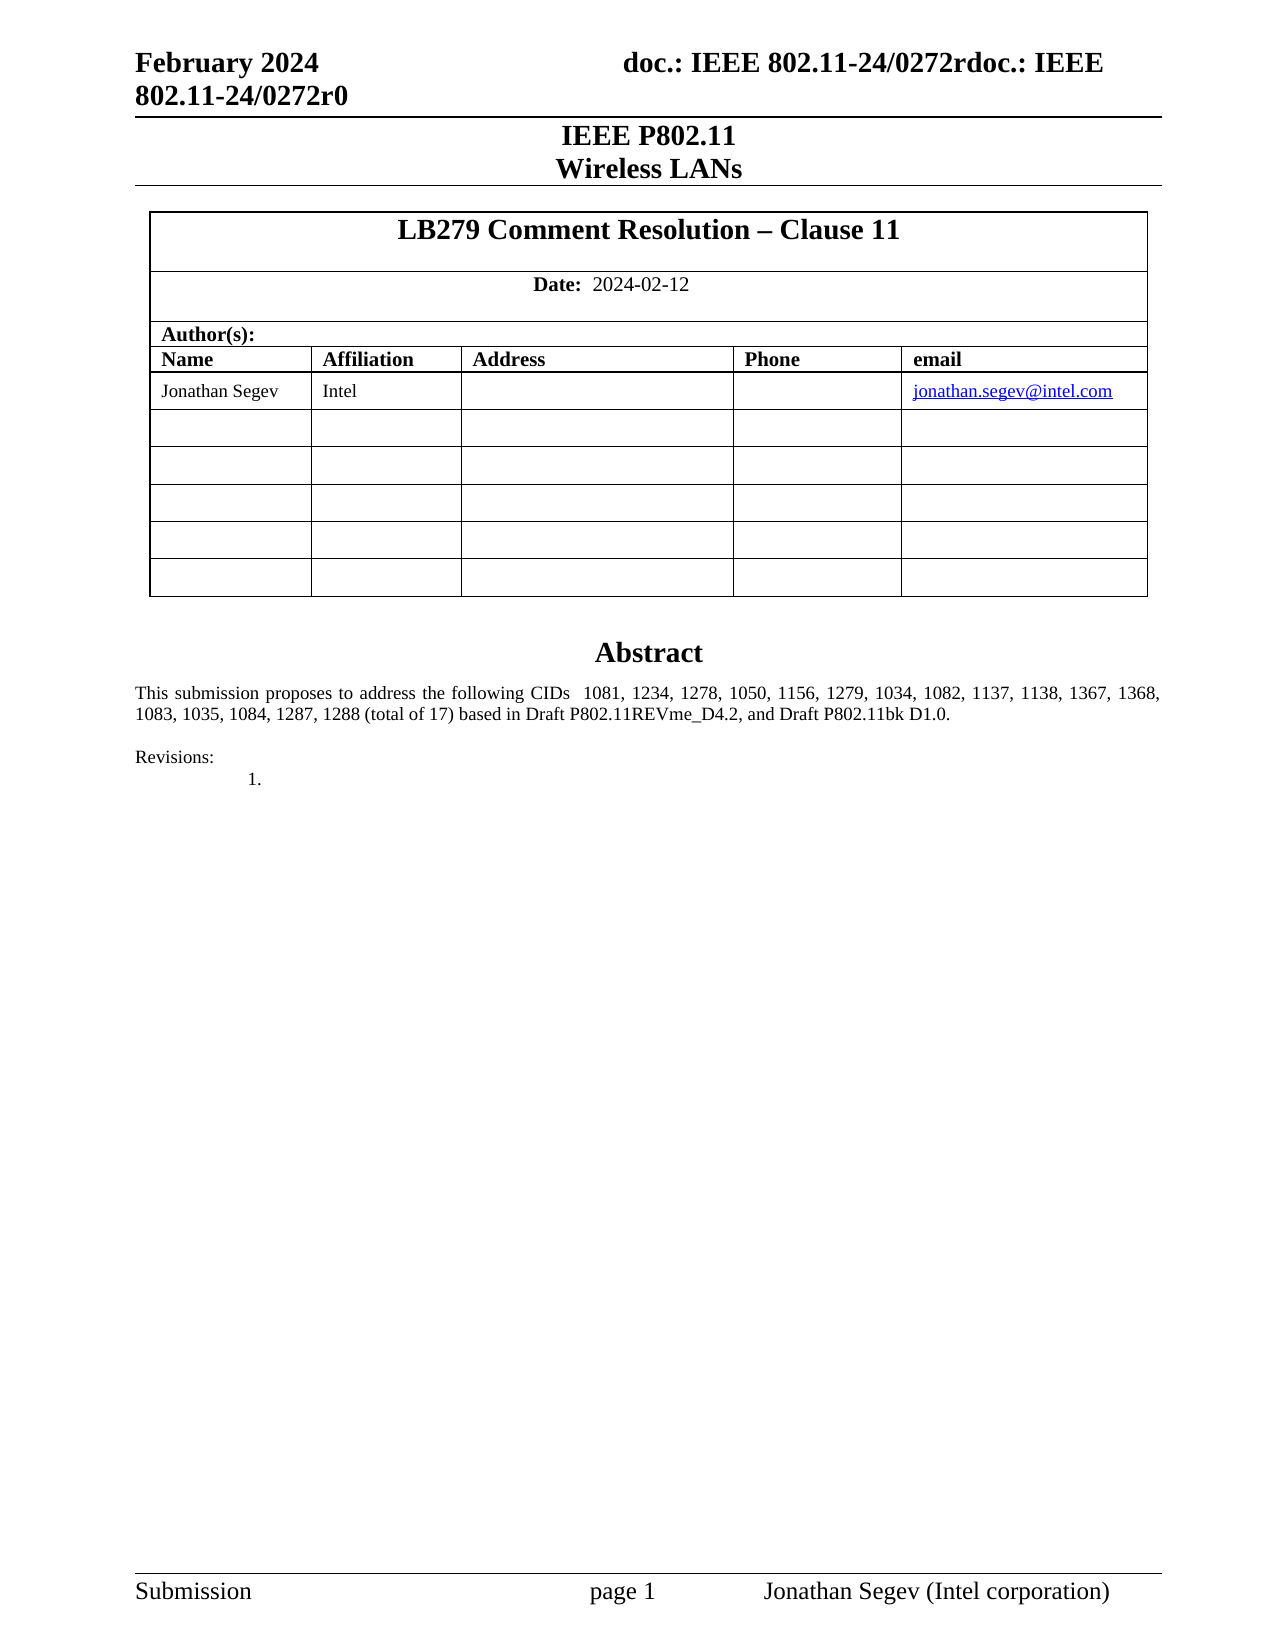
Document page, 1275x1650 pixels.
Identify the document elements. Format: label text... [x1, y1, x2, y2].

text Abstract [135, 636, 1162, 669]
table_cell [902, 522, 1147, 558]
table_cell Name [151, 347, 311, 371]
table_cell [151, 522, 311, 558]
table_cell [462, 485, 733, 521]
table_cell [151, 410, 311, 446]
table_cell [734, 522, 901, 558]
table_cell [151, 485, 311, 521]
table_cell Phone [734, 347, 901, 371]
table_cell [462, 559, 733, 596]
table_cell [151, 447, 311, 483]
table_cell email [902, 347, 1147, 371]
text Revisions: [135, 746, 1162, 768]
table_cell Author(s): [151, 322, 1147, 346]
table_cell [312, 447, 461, 483]
table_cell [312, 410, 461, 446]
table_cell [734, 410, 901, 446]
table_cell [734, 447, 901, 483]
table_cell Jonathan Segev [151, 373, 311, 409]
table_cell [902, 559, 1147, 596]
table_cell [462, 447, 733, 483]
table_cell [462, 522, 733, 558]
table_cell [312, 485, 461, 521]
table_header LB279 Comment Resolution – Clause 11 [151, 213, 1147, 271]
table_cell [902, 410, 1147, 446]
table_cell [312, 522, 461, 558]
table_cell Affiliation [312, 347, 461, 371]
table_cell [151, 559, 311, 596]
text This submission proposes to address the following CIDs 1081, 1234, 1278, 1050, 1156, 1279, 1034, 1082, 1137, 1138, 1367, 1368, 1083, 1035, 1084, 1287, 1288 (total of 17) based in Draft P802.11REVme_D4.2, and Draft P802.11bk D1.0. [135, 682, 1162, 725]
table_cell [734, 559, 901, 596]
text IEEE P802.11 Wireless LANs [135, 118, 1162, 185]
table_cell jonathan.segev@intel.com [902, 373, 1147, 409]
table_cell Address [462, 347, 733, 371]
table_cell [734, 373, 901, 409]
table_cell [902, 485, 1147, 521]
table_cell [462, 373, 733, 409]
table_cell [312, 559, 461, 596]
table_cell Date: 2024-02-12 [151, 272, 1147, 321]
table_cell [734, 485, 901, 521]
table_cell [902, 447, 1147, 483]
table_cell Intel [312, 373, 461, 409]
table_cell [462, 410, 733, 446]
